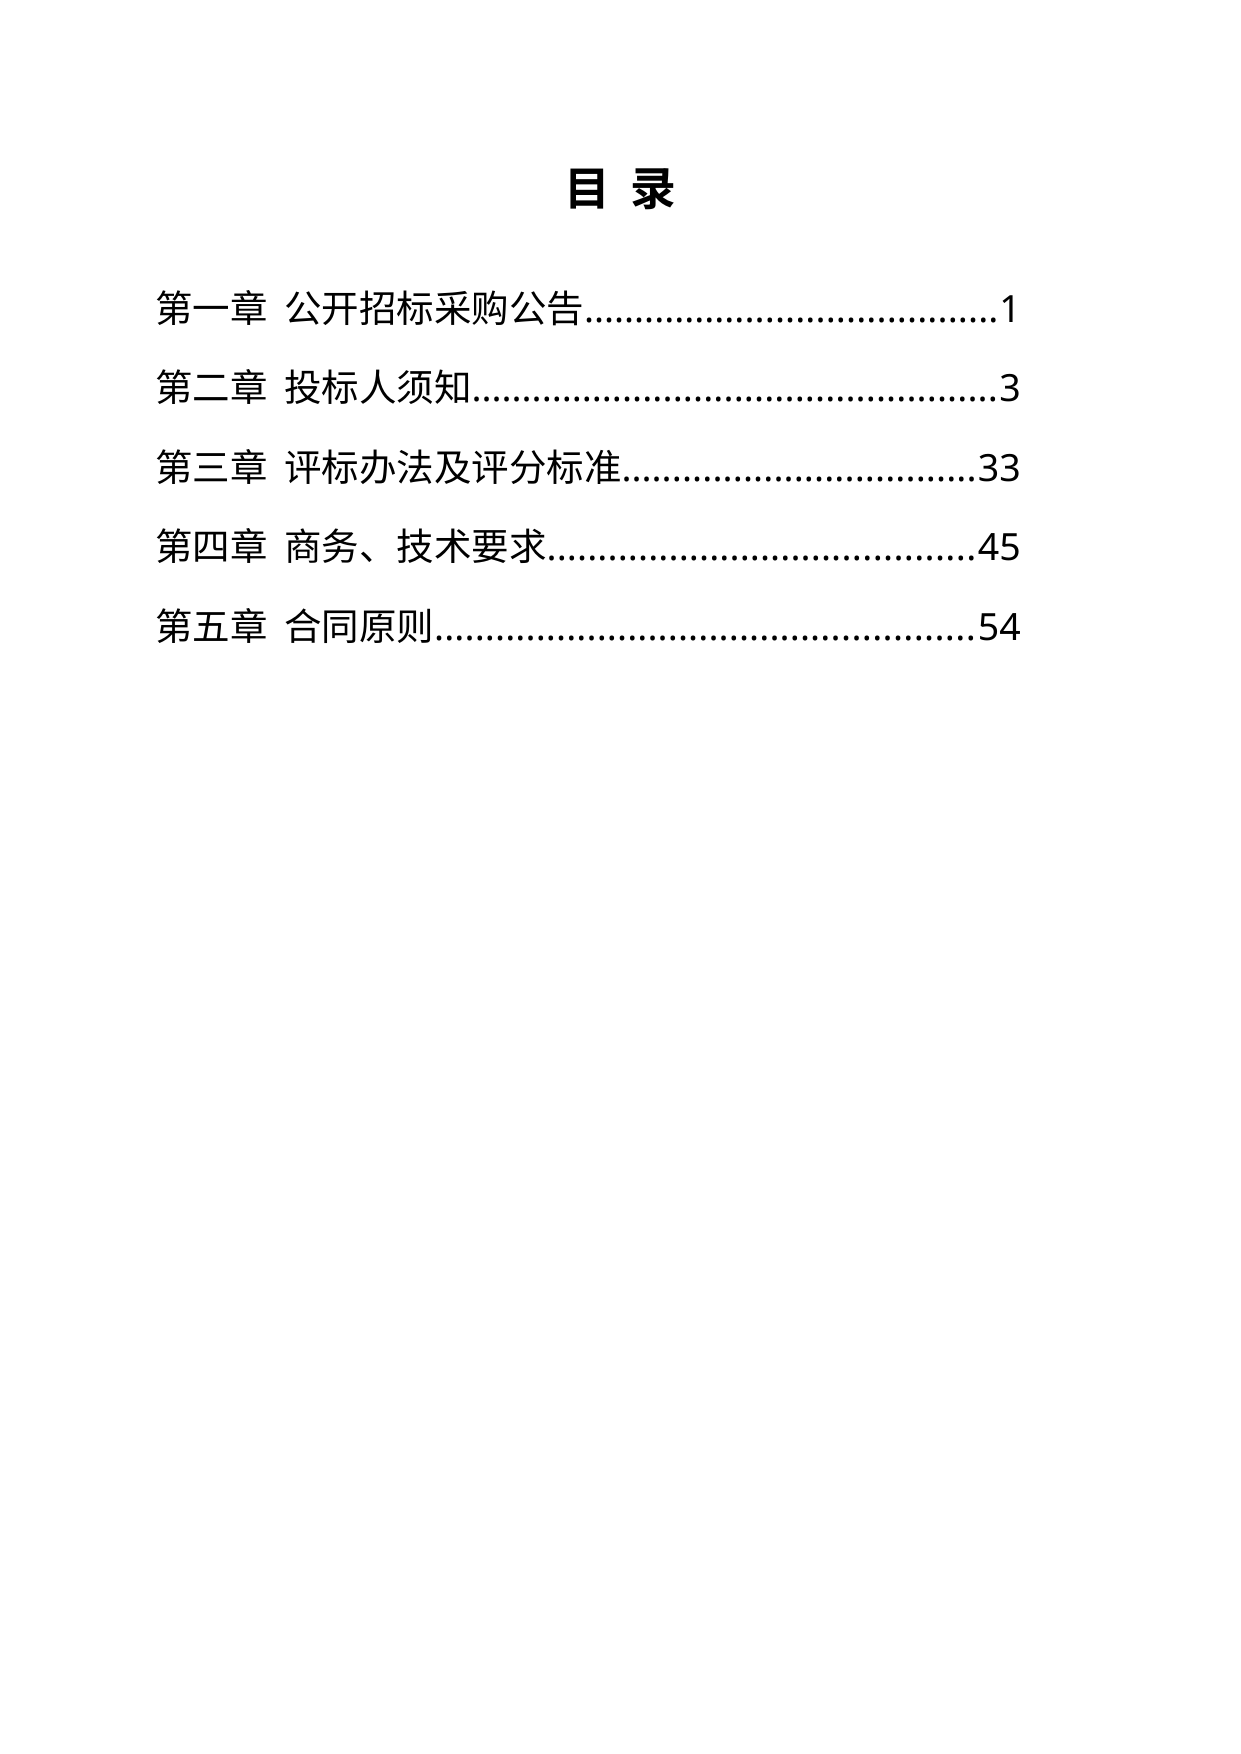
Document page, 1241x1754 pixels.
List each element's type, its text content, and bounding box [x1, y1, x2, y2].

text 第二章 投标人须知 3 [155, 358, 1085, 413]
text 第一章 公开招标采购公告 1 [155, 279, 1085, 333]
text 第五章 合同原则 54 [155, 597, 1085, 651]
text 第三章 评标办法及评分标准 33 [155, 438, 1085, 492]
text 目 录 [146, 150, 1094, 221]
text 第四章 商务、技术要求 45 [155, 517, 1085, 572]
